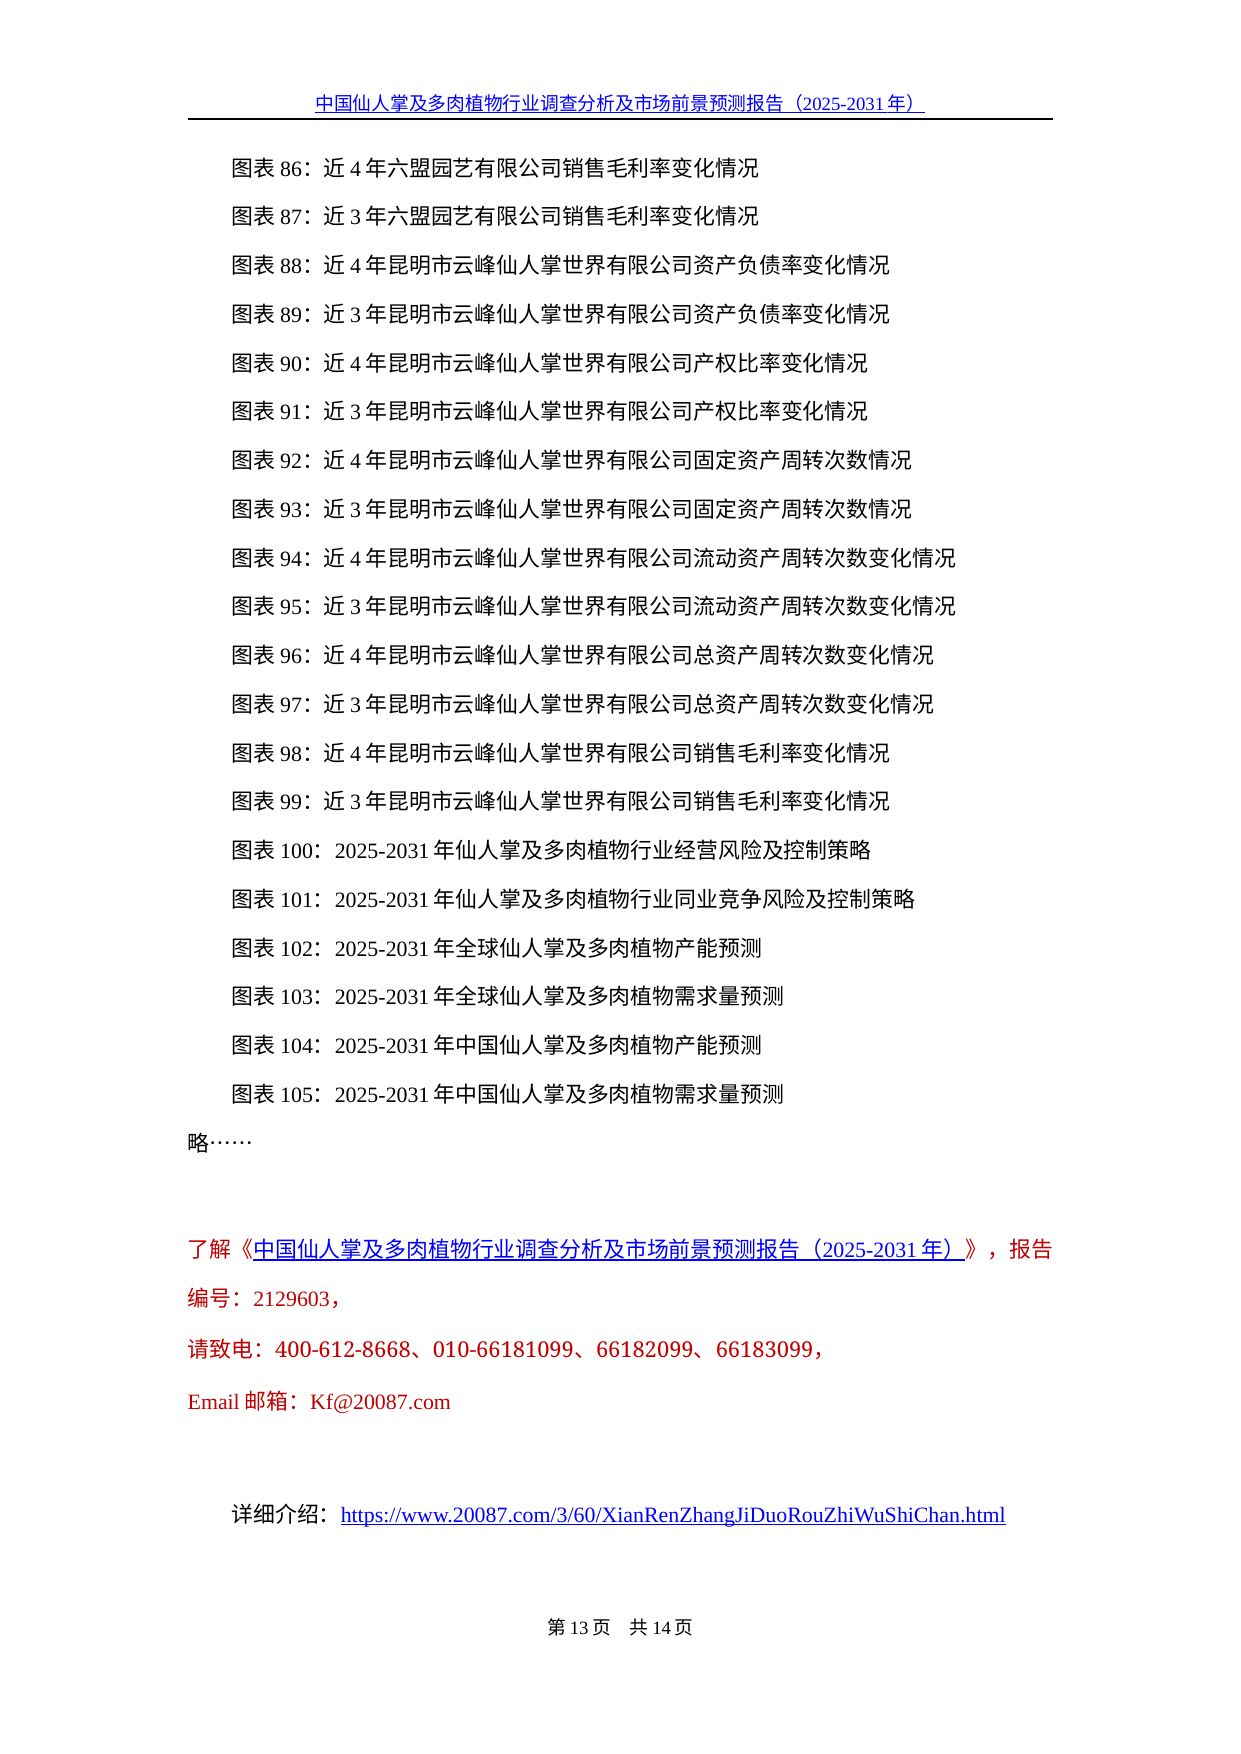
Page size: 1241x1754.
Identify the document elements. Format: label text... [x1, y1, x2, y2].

text 了解《中国仙人掌及多肉植物行业调查分析及市场前景预测报告（2025-2031年）》，报告编号：2129603， [187, 1232, 1053, 1313]
text Email邮箱：Kf@20087.com [187, 1383, 1053, 1416]
text 详细介绍：https://www.20087.com/3/60/XianRenZhangJiDuoRouZhiWuShiChan.html [187, 1496, 1053, 1529]
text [187, 150, 1053, 1158]
text 请致电：400-612-8668、010-66181099、66182099、66183099， [187, 1332, 1053, 1364]
